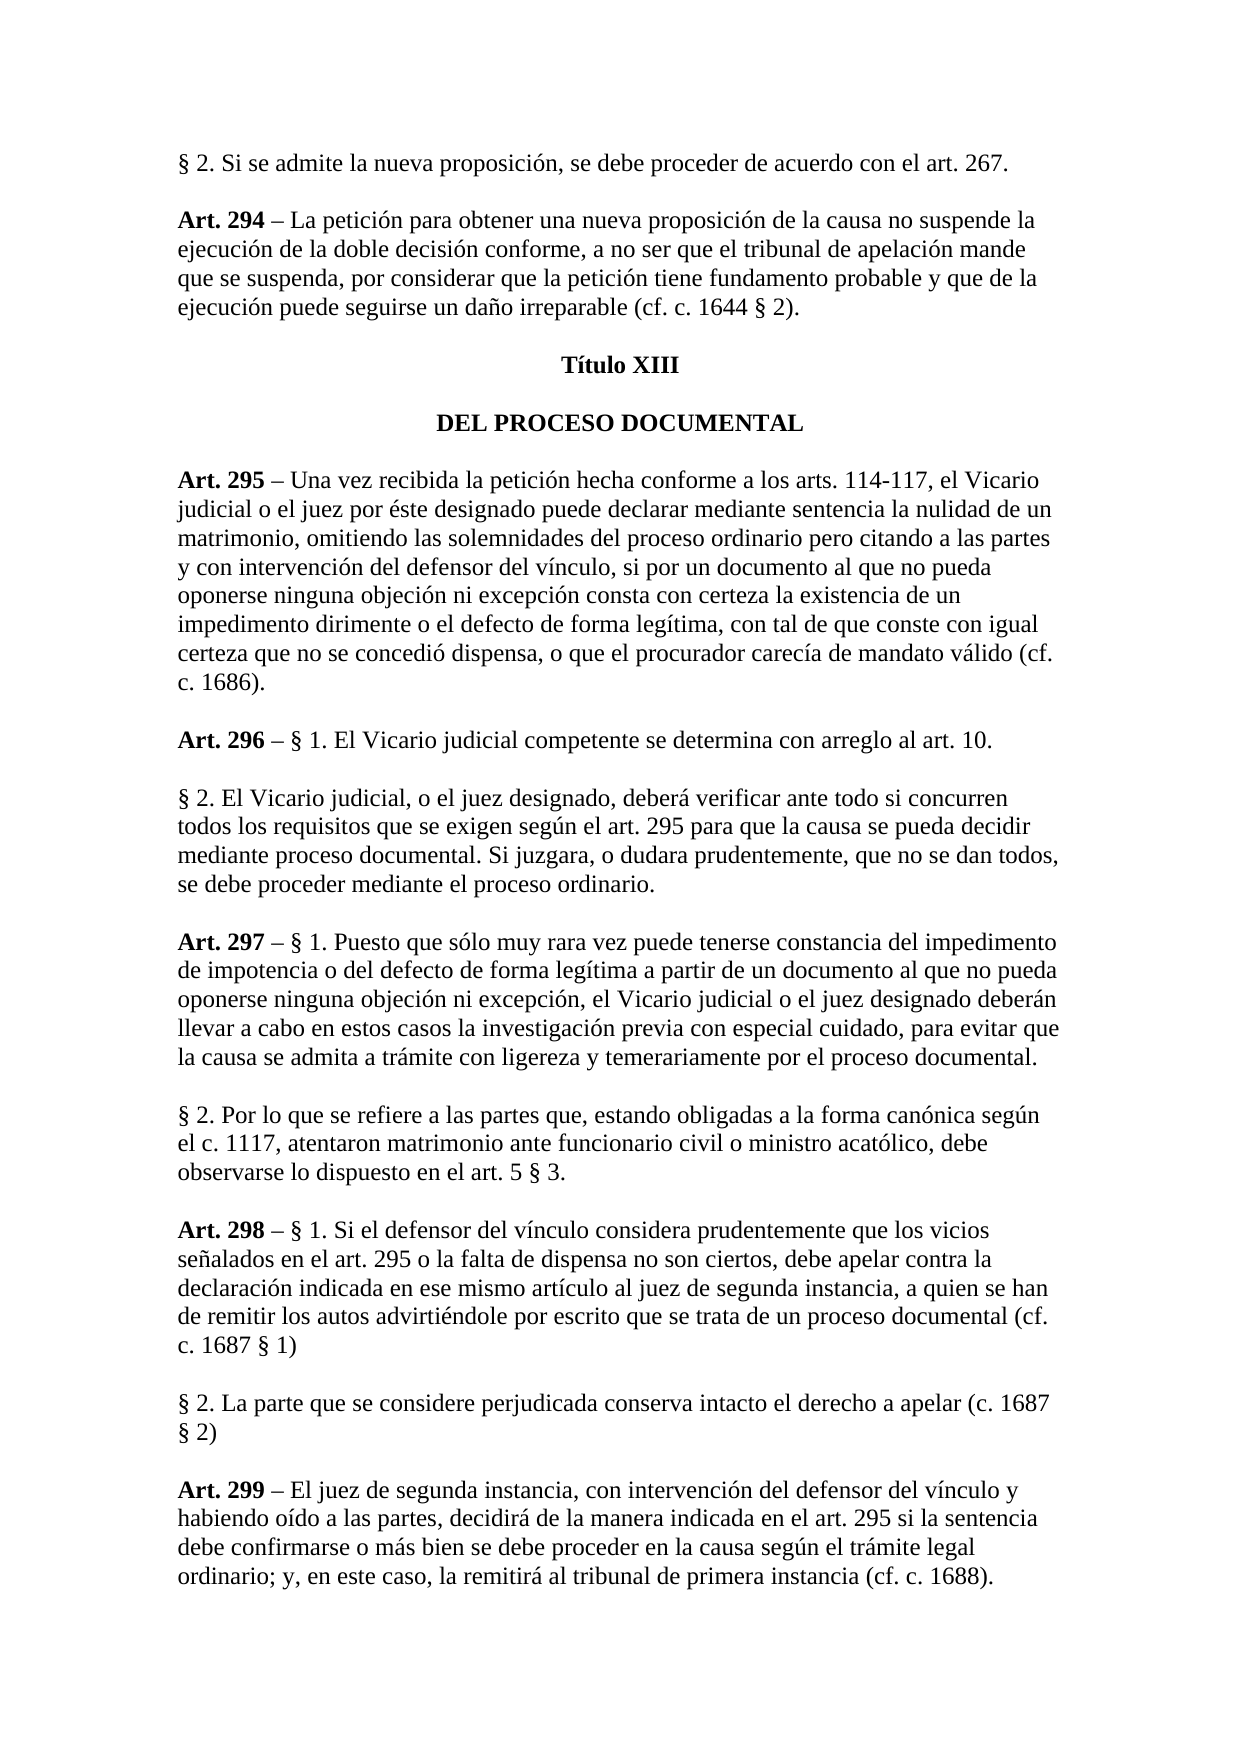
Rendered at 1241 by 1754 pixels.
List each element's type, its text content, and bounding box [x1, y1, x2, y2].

text Art. 295 – Una vez recibida la petición hecha conforme a los arts. 114-117, el Vicario judicial o el juez por éste designado puede declarar mediante sentencia la nulidad de un matrimonio, omitiendo las solemnidades del proceso ordinario pero citando a las partes y con intervención del defensor del vínculo, si por un documento al que no pueda oponerse ninguna objeción ni excepción consta con certeza la existencia de un impedimento dirimente o el defecto de forma legítima, con tal de que conste con igual certeza que no se concedió dispensa, o que el procurador carecía de mandato válido (cf. c. 1686). [177, 466, 1063, 696]
text § 2. Por lo que se refiere a las partes que, estando obligadas a la forma canónica según el c. 1117, atentaron matrimonio ante funcionario civil o ministro acatólico, debe observarse lo dispuesto en el art. 5 § 3. [177, 1100, 1063, 1186]
text § 2. La parte que se considere perjudicada conserva intacto el derecho a apelar (c. 1687 § 2) [177, 1388, 1063, 1446]
text Título XIII [177, 350, 1063, 378]
text Art. 294 – La petición para obtener una nueva proposición de la causa no suspende la ejecución de la doble decisión conforme, a no ser que el tribunal de apelación mande que se suspenda, por considerar que la petición tiene fundamento probable y que de la ejecución puede seguirse un daño irreparable (cf. c. 1644 § 2). [177, 206, 1063, 321]
text Art. 298 – § 1. Si el defensor del vínculo considera prudentemente que los vicios señalados en el art. 295 o la falta de dispensa no son ciertos, debe apelar contra la declaración indicada en ese mismo artículo al juez de segunda instancia, a quien se han de remitir los autos advirtiéndole por escrito que se trata de un proceso documental (cf. c. 1687 § 1) [177, 1215, 1063, 1359]
text Art. 296 – § 1. El Vicario judicial competente se determina con arreglo al art. 10. [177, 725, 1063, 753]
text § 2. El Vicario judicial, o el juez designado, deberá verificar ante todo si concurren todos los requisitos que se exigen según el art. 295 para que la causa se pueda decidir mediante proceso documental. Si juzgara, o dudara prudentemente, que no se dan todos, se debe proceder mediante el proceso ordinario. [177, 783, 1063, 898]
text Art. 299 – El juez de segunda instancia, con intervención del defensor del vínculo y habiendo oído a las partes, decidirá de la manera indicada en el art. 295 si la sentencia debe confirmarse o más bien se debe proceder en la causa según el trámite legal ordinario; y, en este caso, la remitirá al tribunal de primera instancia (cf. c. 1688). [177, 1475, 1063, 1590]
text DEL PROCESO DOCUMENTAL [177, 408, 1063, 436]
text Art. 297 – § 1. Puesto que sólo muy rara vez puede tenerse constancia del impedimento de impotencia o del defecto de forma legítima a partir de un documento al que no pueda oponerse ninguna objeción ni excepción, el Vicario judicial o el juez designado deberán llevar a cabo en estos casos la investigación previa con especial cuidado, para evitar que la causa se admita a trámite con ligereza y temerariamente por el proceso documental. [177, 927, 1063, 1071]
text § 2. Si se admite la nueva proposición, se debe proceder de acuerdo con el art. 267. [177, 148, 1063, 176]
